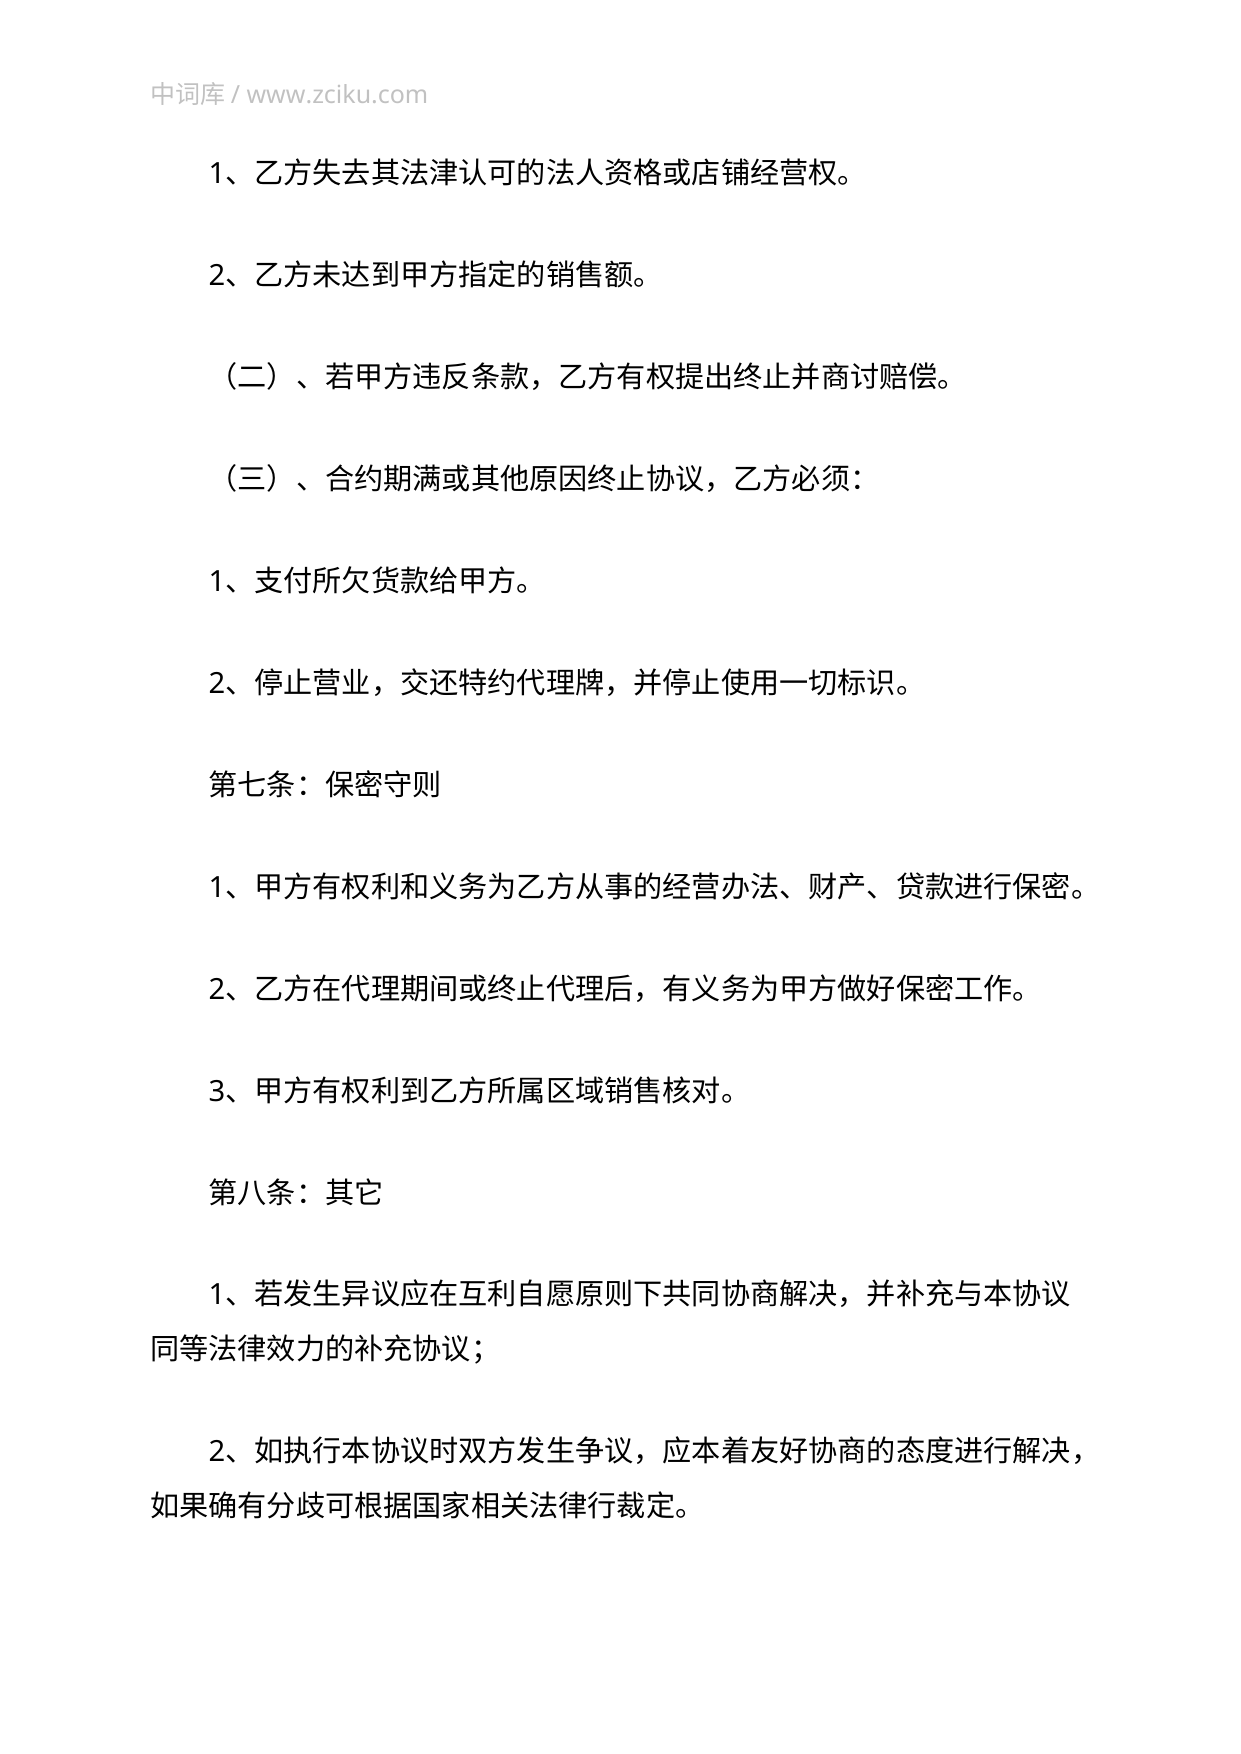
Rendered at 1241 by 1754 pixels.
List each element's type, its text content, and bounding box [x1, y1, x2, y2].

text 1、乙方失去其法津认可的法人资格或店铺经营权。 [150, 150, 1090, 192]
text 1、甲方有权利和义务为乙方从事的经营办法、财产、贷款进行保密。 [150, 863, 1090, 906]
text 1、支付所欠货款给甲方。 [150, 557, 1090, 600]
text 第八条：其它 [150, 1169, 1090, 1211]
text 3、甲方有权利到乙方所属区域销售核对。 [150, 1067, 1090, 1109]
text （二）、若甲方违反条款，乙方有权提出终止并商讨赔偿。 [150, 354, 1090, 396]
text 2、停止营业，交还特约代理牌，并停止使用一切标识。 [150, 659, 1090, 702]
text 2、如执行本协议时双方发生争议，应本着友好协商的态度进行解决，如果确有分歧可根据国家相关法律行裁定。 [150, 1428, 1090, 1525]
text 2、乙方在代理期间或终止代理后，有义务为甲方做好保密工作。 [150, 965, 1090, 1008]
text 第七条：保密守则 [150, 761, 1090, 804]
text （三）、合约期满或其他原因终止协议，乙方必须： [150, 456, 1090, 498]
text 1、若发生异议应在互利自愿原则下共同协商解决，并补充与本协议同等法律效力的补充协议； [150, 1271, 1090, 1368]
text 2、乙方未达到甲方指定的销售额。 [150, 252, 1090, 294]
